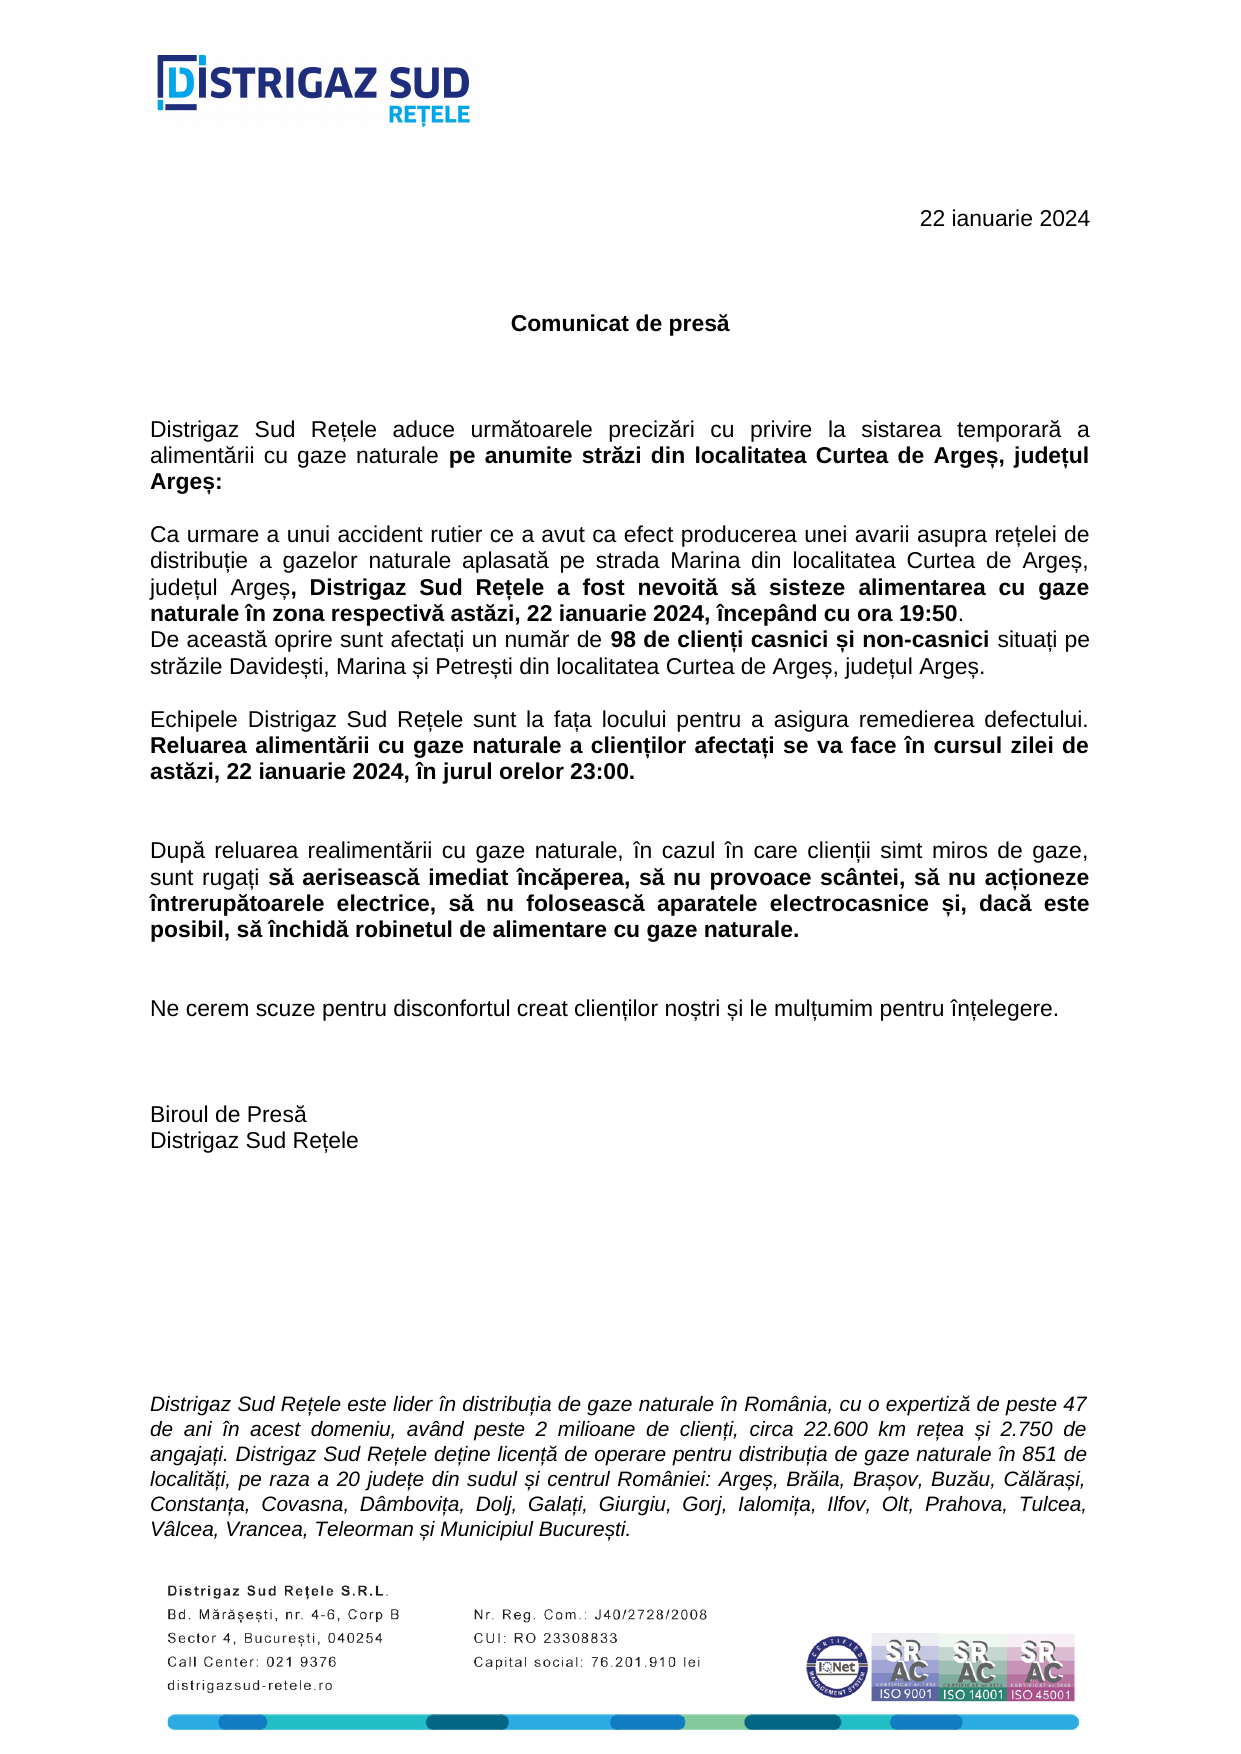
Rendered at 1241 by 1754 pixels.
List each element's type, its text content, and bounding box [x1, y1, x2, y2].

text Echipele Distrigaz Sud Rețele sunt la fața locului pentru a asigura remedierea defectului. Reluarea alimentării cu gaze naturale a clienților afectați se va face în cursul zilei de astăzi, 22 ianuarie 2024, în jurul orelor 23:00. [150, 706, 1090, 784]
text Ne cerem scuze pentru disconfortul creat clienților noștri și le mulțumim pentru înțelegere. [150, 995, 1090, 1022]
text După reluarea realimentării cu gaze naturale, în cazul în care clienții simt miros de gaze, sunt rugați să aerisească imediat încăperea, să nu provoace scântei, să nu acționeze întrerupătoarele electrice, să nu folosească aparatele electrocasnice și, dacă este posibil, să închidă robinetul de alimentare cu gaze naturale. [150, 837, 1090, 943]
text De această oprire sunt afectați un număr de 98 de clienți casnici și non-casnici situați pe străzile Davidești, Marina și Petrești din localitatea Curtea de Argeș, județul Argeș. [150, 626, 1090, 679]
text Comunicat de presă [150, 310, 1090, 337]
text Distrigaz Sud Rețele aduce următoarele precizări cu privire la sistarea temporară a alimentării cu gaze naturale pe anumite străzi din localitatea Curtea de Argeș, județul Argeș: [150, 416, 1090, 495]
text Distrigaz Sud Rețele este lider în distribuția de gaze naturale în România, cu o expertiză de peste 47 de ani în acest domeniu, având peste 2 milioane de clienți, circa 22.600 km rețea și 2.750 de angajați. Distrigaz Sud Rețele deține licență de operare pentru distribuția de gaze naturale în 851 de localități, pe raza a 20 județe din sudul și centrul României: Argeș, Brăila, Brașov, Buzău, Călărași, Constanța, Covasna, Dâmbovița, Dolj, Galați, Giurgiu, Gorj, Ialomița, Ilfov, Olt, Prahova, Tulcea, Vâlcea, Vrancea, Teleorman și Municipiul București. [150, 1391, 1090, 1541]
picture [159, 1575, 1087, 1732]
text Distrigaz Sud Rețele [150, 1127, 1090, 1153]
text 22 ianuarie 2024 [150, 205, 1090, 231]
picture [157, 55, 486, 128]
text Biroul de Presă [150, 1101, 1090, 1127]
text Ca urmare a unui accident rutier ce a avut ca efect producerea unei avarii asupra rețelei de distribuție a gazelor naturale aplasată pe strada Marina din localitatea Curtea de Argeș, județul Argeș, Distrigaz Sud Rețele a fost nevoită să sisteze alimentarea cu gaze naturale în zona respectivă astăzi, 22 ianuarie 2024, începând cu ora 19:50. [150, 521, 1090, 626]
